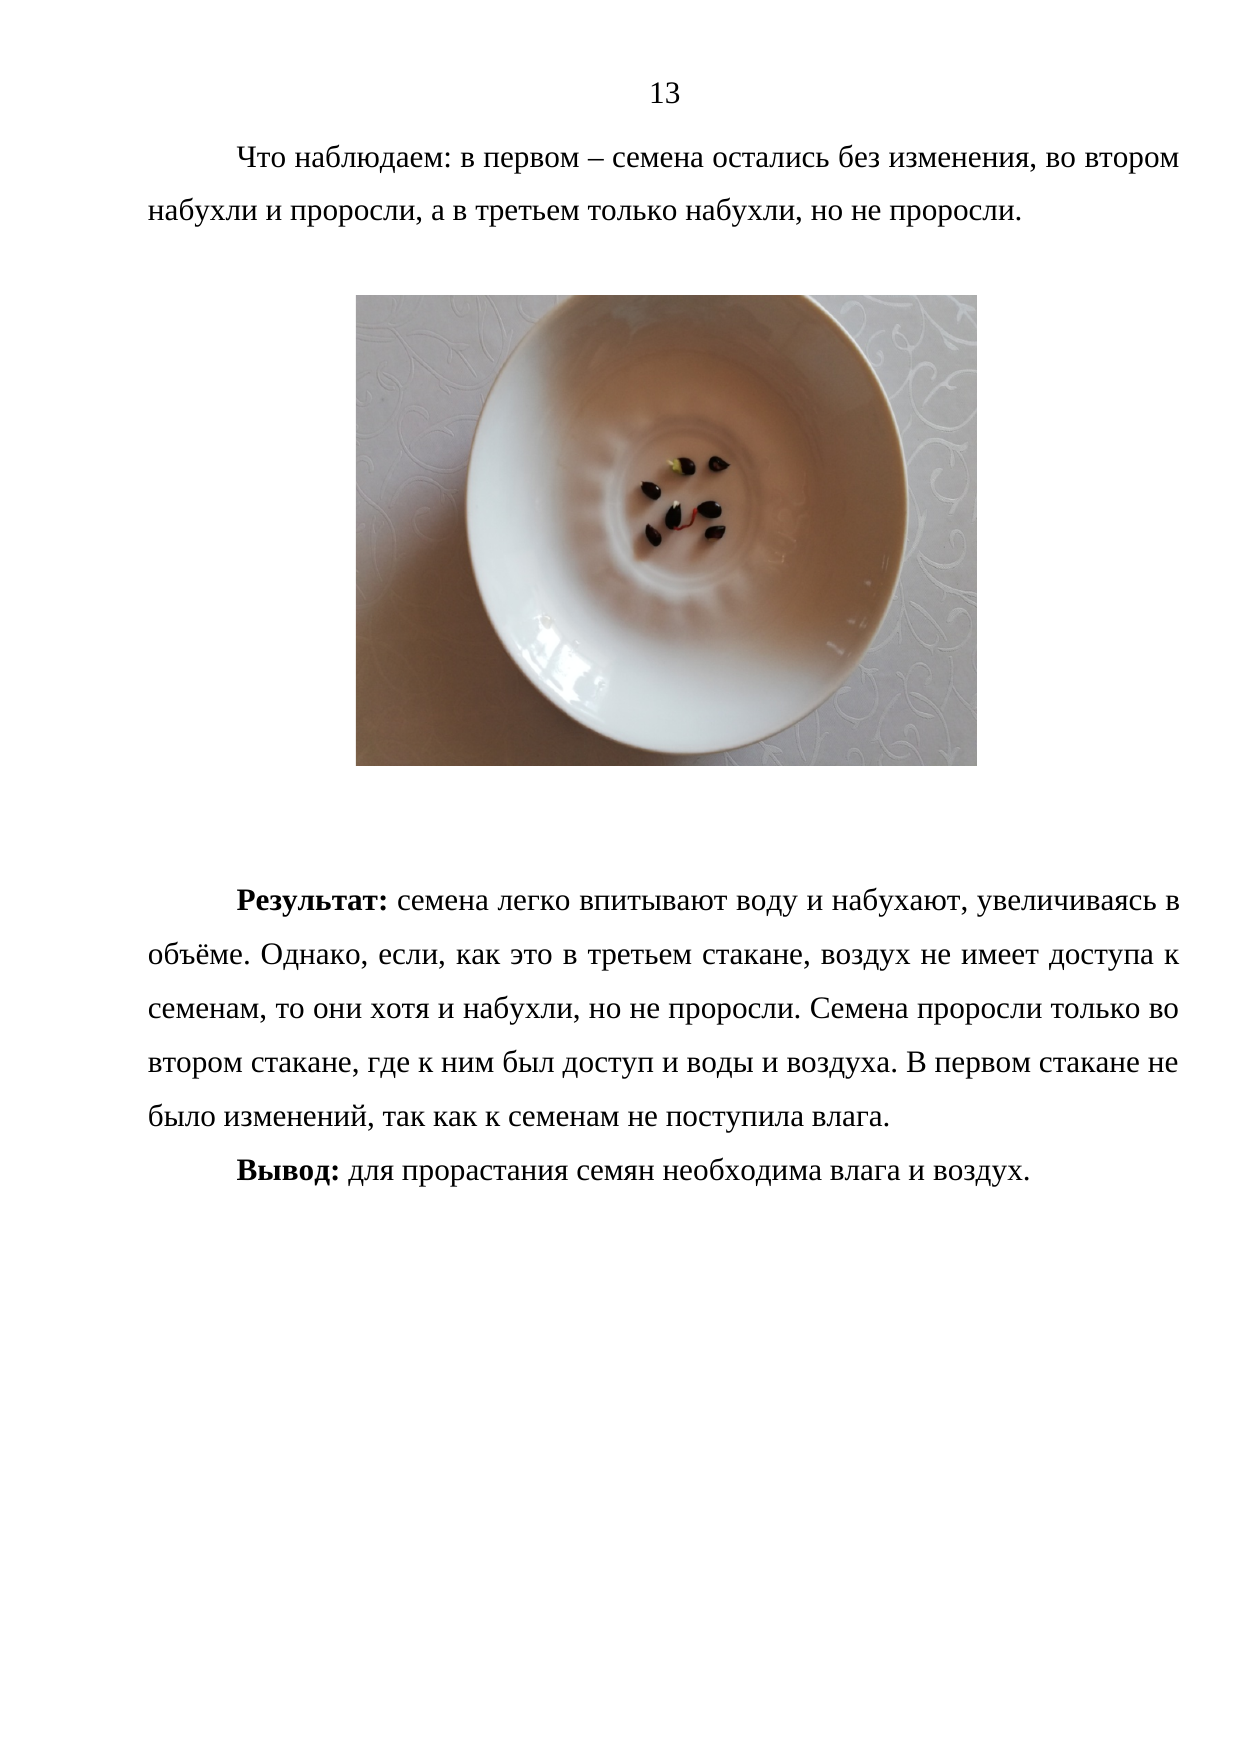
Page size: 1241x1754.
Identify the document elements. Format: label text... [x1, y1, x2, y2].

text Вывод: для прорастания семян необходима влага и воздух. [148, 1151, 1181, 1187]
text Результат: семена легко впитывают воду и набухают, увеличиваясь в объёме. Однако, если, как это в третьем стакане, воздух не имеет доступа к семенам, то они хотя и набухли, но не проросли. Семена проросли только во втором стакане, где к ним был доступ и воды и воздуха. В первом стакане не было изменений, так как к семенам не поступила влага. [148, 882, 1181, 1133]
text Что наблюдаем: в первом – семена остались без изменения, во втором набухли и проросли, а в третьем только набухли, но не проросли. [148, 138, 1181, 228]
picture [355, 295, 977, 766]
